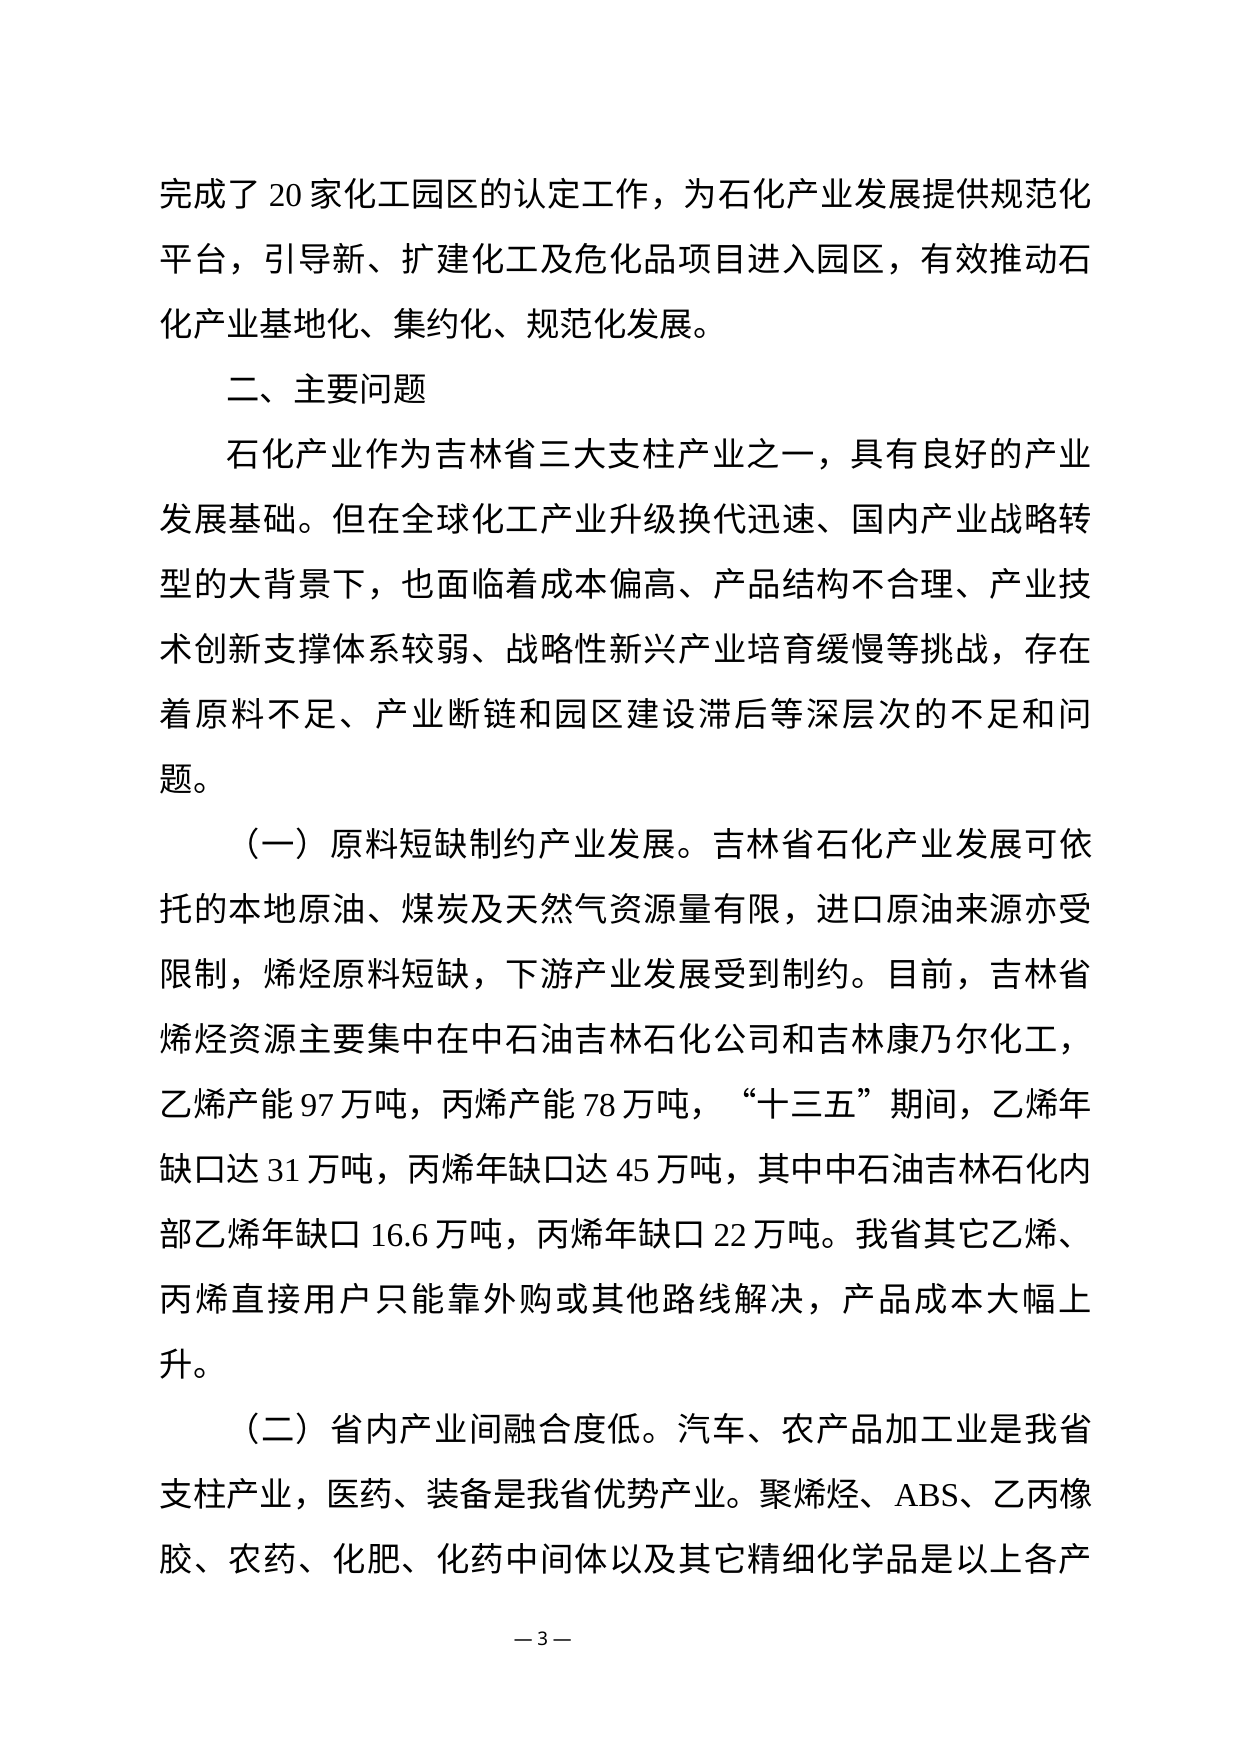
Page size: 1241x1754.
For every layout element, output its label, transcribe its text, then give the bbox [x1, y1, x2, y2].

text （一）原料短缺制约产业发展。吉林省石化产业发展可依托的本地原油、煤炭及天然气资源量有限，进口原油来源亦受限制，烯烃原料短缺，下游产业发展受到制约。目前，吉林省烯烃资源主要集中在中石油吉林石化公司和吉林康乃尔化工，乙烯产能97万吨，丙烯产能78万吨，“十三五”期间，乙烯年缺口达31万吨，丙烯年缺口达45万吨，其中中石油吉林石化内部乙烯年缺口16.6万吨，丙烯年缺口22万吨。我省其它乙烯、丙烯直接用户只能靠外购或其他路线解决，产品成本大幅上升。 [159, 809, 1093, 1394]
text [159, 159, 1093, 354]
text 石化产业作为吉林省三大支柱产业之一，具有良好的产业发展基础。但在全球化工产业升级换代迅速、国内产业战略转型的大背景下，也面临着成本偏高、产品结构不合理、产业技术创新支撑体系较弱、战略性新兴产业培育缓慢等挑战，存在着原料不足、产业断链和园区建设滞后等深层次的不足和问题。 [159, 419, 1093, 809]
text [159, 1394, 1093, 1589]
subtitle 二、主要问题 [159, 354, 1093, 419]
